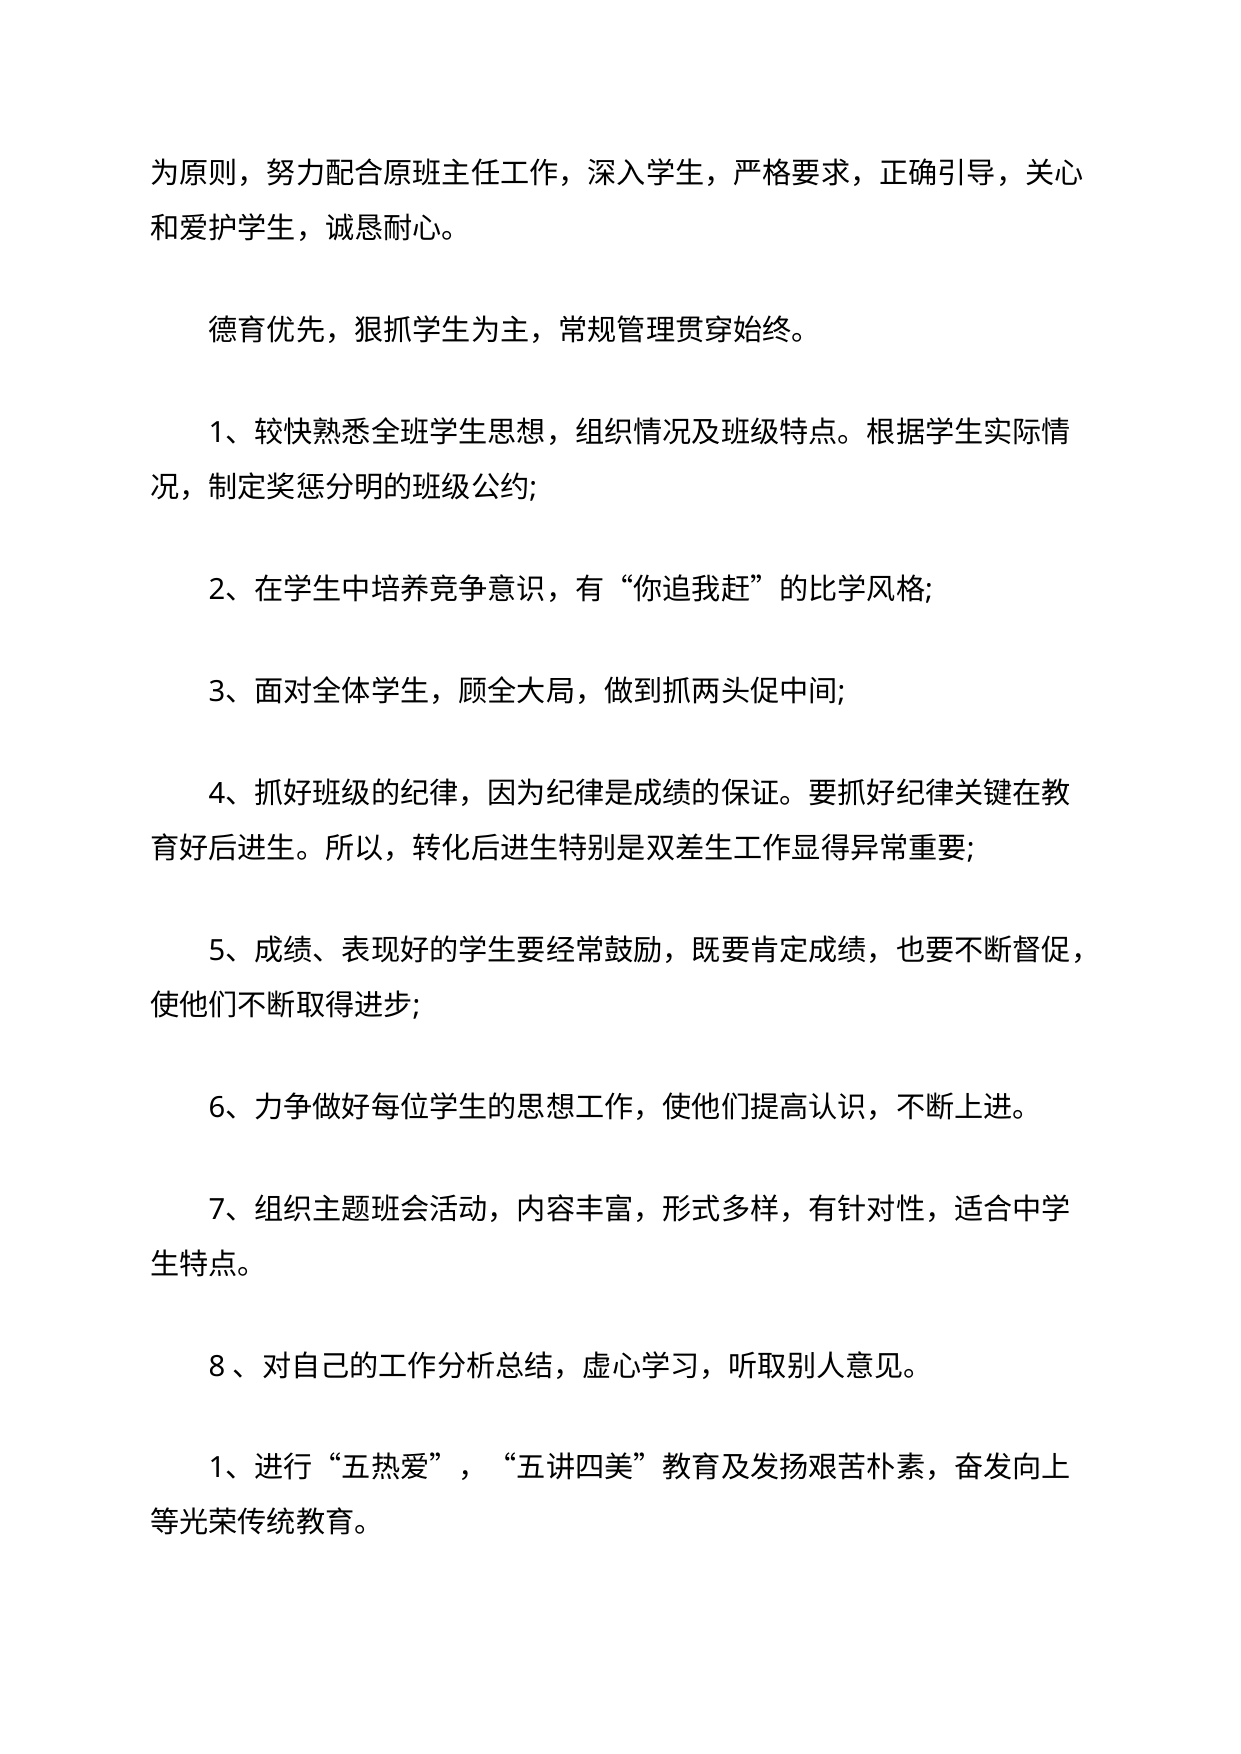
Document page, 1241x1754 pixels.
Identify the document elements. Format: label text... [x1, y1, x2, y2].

text 1、较快熟悉全班学生思想，组织情况及班级特点。根据学生实际情况，制定奖惩分明的班级公约; [150, 408, 1090, 506]
text 德育优先，狠抓学生为主，常规管理贯穿始终。 [150, 307, 1090, 349]
text 1、进行“五热爱”，“五讲四美”教育及发扬艰苦朴素，奋发向上等光荣传统教育。 [150, 1444, 1090, 1541]
text 2、在学生中培养竞争意识，有“你追我赶”的比学风格; [150, 565, 1090, 608]
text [150, 150, 1090, 247]
text 5、成绩、表现好的学生要经常鼓励，既要肯定成绩，也要不断督促，使他们不断取得进步; [150, 926, 1090, 1024]
text 4、抓好班级的纪律，因为纪律是成绩的保证。要抓好纪律关键在教育好后进生。所以，转化后进生特别是双差生工作显得异常重要; [150, 769, 1090, 867]
text 7、组织主题班会活动，内容丰富，形式多样，有针对性，适合中学生特点。 [150, 1185, 1090, 1283]
text 6、力争做好每位学生的思想工作，使他们提高认识，不断上进。 [150, 1083, 1090, 1126]
text 3、面对全体学生，顾全大局，做到抓两头促中间; [150, 667, 1090, 710]
text 8 、对自己的工作分析总结，虚心学习，听取别人意见。 [150, 1342, 1090, 1384]
